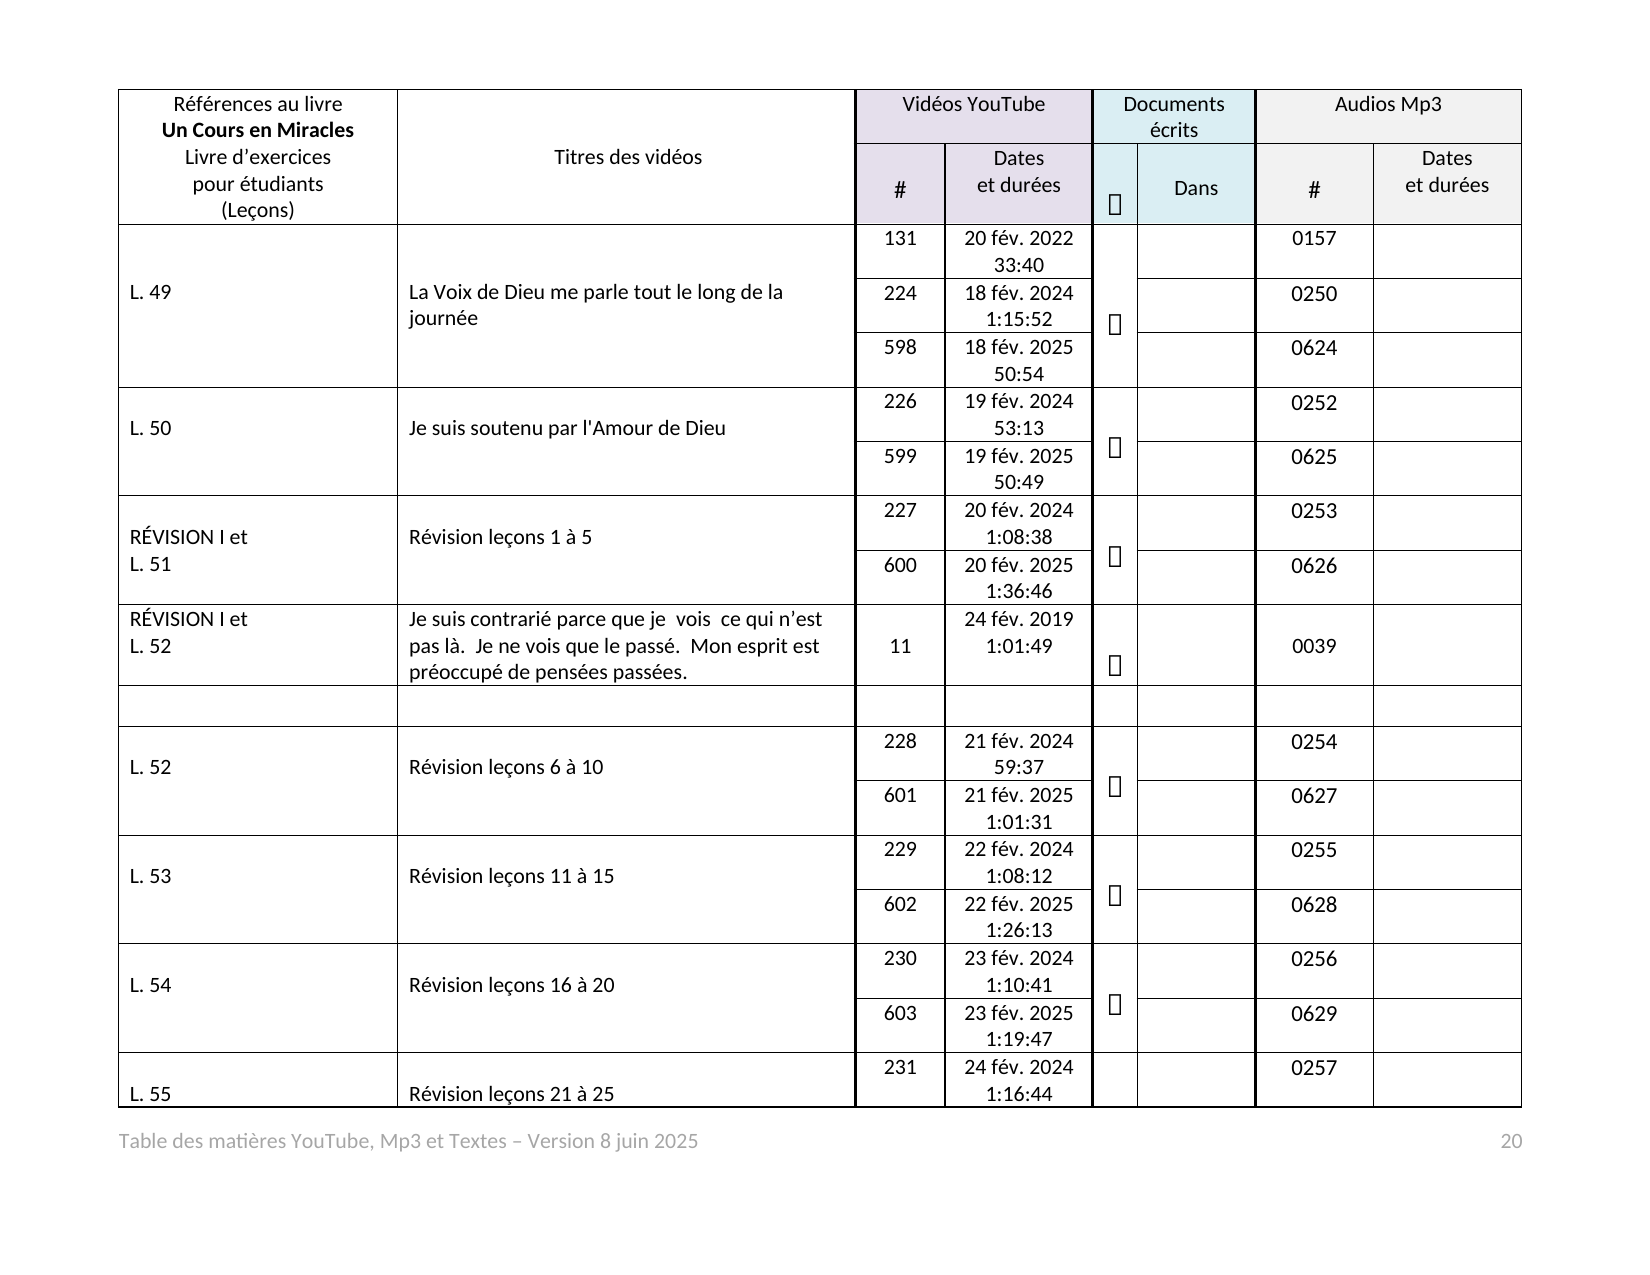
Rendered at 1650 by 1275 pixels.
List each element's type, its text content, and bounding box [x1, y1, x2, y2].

table_cell Révision leçons 16 à 20 [398, 944, 854, 1052]
table_cell Révision leçons 21 à 25 [398, 1053, 854, 1106]
table_cell 599 [857, 442, 944, 495]
table_cell  [1094, 225, 1137, 387]
table_cell 18 fév. 2025 50:54 [946, 333, 1091, 387]
table_cell L. 54 [119, 944, 397, 1052]
table_cell 22 fév. 2025 1:26:13 [946, 890, 1091, 943]
table_cell [1138, 279, 1254, 332]
table_cell [1374, 605, 1521, 685]
table_cell [1374, 496, 1521, 550]
table_header Références au livre Un Cours en Miracles Livre d’exercices pour étudiants (Leçons) [119, 90, 397, 223]
table_cell 229 [857, 836, 944, 889]
table_cell 227 [857, 496, 944, 550]
table_cell 20 fév. 2022 33:40 [946, 225, 1091, 278]
table_cell [1138, 333, 1254, 387]
table_cell 231 [857, 1053, 944, 1106]
table_cell [1138, 605, 1254, 685]
table_cell L. 55 [119, 1053, 397, 1106]
table_cell  [1094, 1053, 1137, 1106]
table_cell [1138, 551, 1254, 604]
table_cell L. 53 [119, 836, 397, 943]
table_cell L. 49 [119, 225, 397, 387]
table_cell RÉVISION I et L. 52 [119, 605, 397, 685]
table_cell [1374, 944, 1521, 998]
table_cell Révision leçons 6 à 10 [398, 727, 854, 834]
table_cell Révision leçons 1 à 5 [398, 496, 854, 604]
table_cell 230 [857, 944, 944, 998]
table_cell [1374, 388, 1521, 441]
table_cell 22 fév. 2024 1:08:12 [946, 836, 1091, 889]
table_cell Dates et durées [1374, 144, 1521, 223]
table_cell 600 [857, 551, 944, 604]
table_cell # [1257, 144, 1373, 223]
table_cell 19 fév. 2024 53:13 [946, 388, 1091, 441]
table_cell 0624 [1257, 333, 1373, 387]
table_cell [1374, 551, 1521, 604]
table_cell [1138, 686, 1254, 726]
table_cell 224 [857, 279, 944, 332]
table_cell [1138, 781, 1254, 834]
table_cell 0628 [1257, 890, 1373, 943]
table_header Titres des vidéos [398, 90, 854, 223]
table_cell 24 fév. 2019 1:01:49 [946, 605, 1091, 685]
table_cell [1374, 279, 1521, 332]
table_cell 0625 [1257, 442, 1373, 495]
table_cell 0626 [1257, 551, 1373, 604]
table_cell RÉVISION I et L. 51 [119, 496, 397, 604]
table_cell [1138, 442, 1254, 495]
table_cell 24 fév. 2024 1:16:44 [946, 1053, 1091, 1106]
table_cell Dates et durées [946, 144, 1091, 223]
table_cell [1138, 225, 1254, 278]
table_cell [1374, 836, 1521, 889]
table_cell 0250 [1257, 279, 1373, 332]
table_cell La Voix de Dieu me parle tout le long de la journée [398, 225, 854, 387]
table_cell 0254 [1257, 727, 1373, 780]
table_header Vidéos YouTube [857, 90, 1091, 143]
table_cell 0255 [1257, 836, 1373, 889]
table_cell 0252 [1257, 388, 1373, 441]
table_cell 21 fév. 2025 1:01:31 [946, 781, 1091, 834]
table_cell [946, 686, 1091, 726]
table_cell 11 [857, 605, 944, 685]
table_cell  [1094, 944, 1137, 1052]
table_cell  [1094, 836, 1137, 943]
table_cell Dans [1138, 144, 1254, 223]
table_cell 226 [857, 388, 944, 441]
table_cell  [1094, 144, 1137, 223]
table_cell 0253 [1257, 496, 1373, 550]
table_cell 23 fév. 2024 1:10:41 [946, 944, 1091, 998]
table_cell [1374, 890, 1521, 943]
table_cell 603 [857, 999, 944, 1052]
table_cell [119, 686, 397, 726]
table_cell [1374, 686, 1521, 726]
table_cell Révision leçons 11 à 15 [398, 836, 854, 943]
table_cell [1257, 686, 1373, 726]
table_cell 20 fév. 2025 1:36:46 [946, 551, 1091, 604]
table_header Audios Mp3 [1257, 90, 1521, 143]
table_cell  [1094, 727, 1137, 834]
table_cell 0157 [1257, 225, 1373, 278]
table_cell [1094, 686, 1137, 726]
table_cell 19 fév. 2025 50:49 [946, 442, 1091, 495]
table_cell # [857, 144, 944, 223]
table_cell 598 [857, 333, 944, 387]
table_cell  [1094, 496, 1137, 604]
table_cell [1138, 1053, 1254, 1106]
table_cell 228 [857, 727, 944, 780]
table_cell [398, 686, 854, 726]
table_cell Je suis soutenu par l'Amour de Dieu [398, 388, 854, 495]
table_cell [1374, 781, 1521, 834]
table_cell L. 50 [119, 388, 397, 495]
table_cell [1138, 999, 1254, 1052]
table_cell [1374, 333, 1521, 387]
table_cell 0256 [1257, 944, 1373, 998]
table_header Documents écrits [1094, 90, 1254, 143]
table_cell 20 fév. 2024 1:08:38 [946, 496, 1091, 550]
table_cell 0257 [1257, 1053, 1373, 1106]
table_cell 602 [857, 890, 944, 943]
table_cell [1138, 836, 1254, 889]
table_cell 23 fév. 2025 1:19:47 [946, 999, 1091, 1052]
table_cell  [1094, 605, 1137, 685]
table_cell [1374, 727, 1521, 780]
table_cell 601 [857, 781, 944, 834]
table_cell 0627 [1257, 781, 1373, 834]
table_cell 21 fév. 2024 59:37 [946, 727, 1091, 780]
table_cell L. 52 [119, 727, 397, 834]
table_cell 18 fév. 2024 1:15:52 [946, 279, 1091, 332]
table_cell [1138, 890, 1254, 943]
table_cell  [1094, 388, 1137, 495]
table_cell [1138, 944, 1254, 998]
table_cell [1374, 225, 1521, 278]
table_cell [1374, 442, 1521, 495]
table_cell [1138, 388, 1254, 441]
table_cell [1374, 1053, 1521, 1106]
table_cell 0039 [1257, 605, 1373, 685]
table_cell 131 [857, 225, 944, 278]
table_cell [1138, 727, 1254, 780]
table_cell [1374, 999, 1521, 1052]
table_cell [857, 686, 944, 726]
table_cell 0629 [1257, 999, 1373, 1052]
table_cell [1138, 496, 1254, 550]
table_cell Je suis contrarié parce que je vois ce qui n’est pas là. Je ne vois que le passé. Mon esprit est préoccupé de pensées passées. [398, 605, 854, 685]
